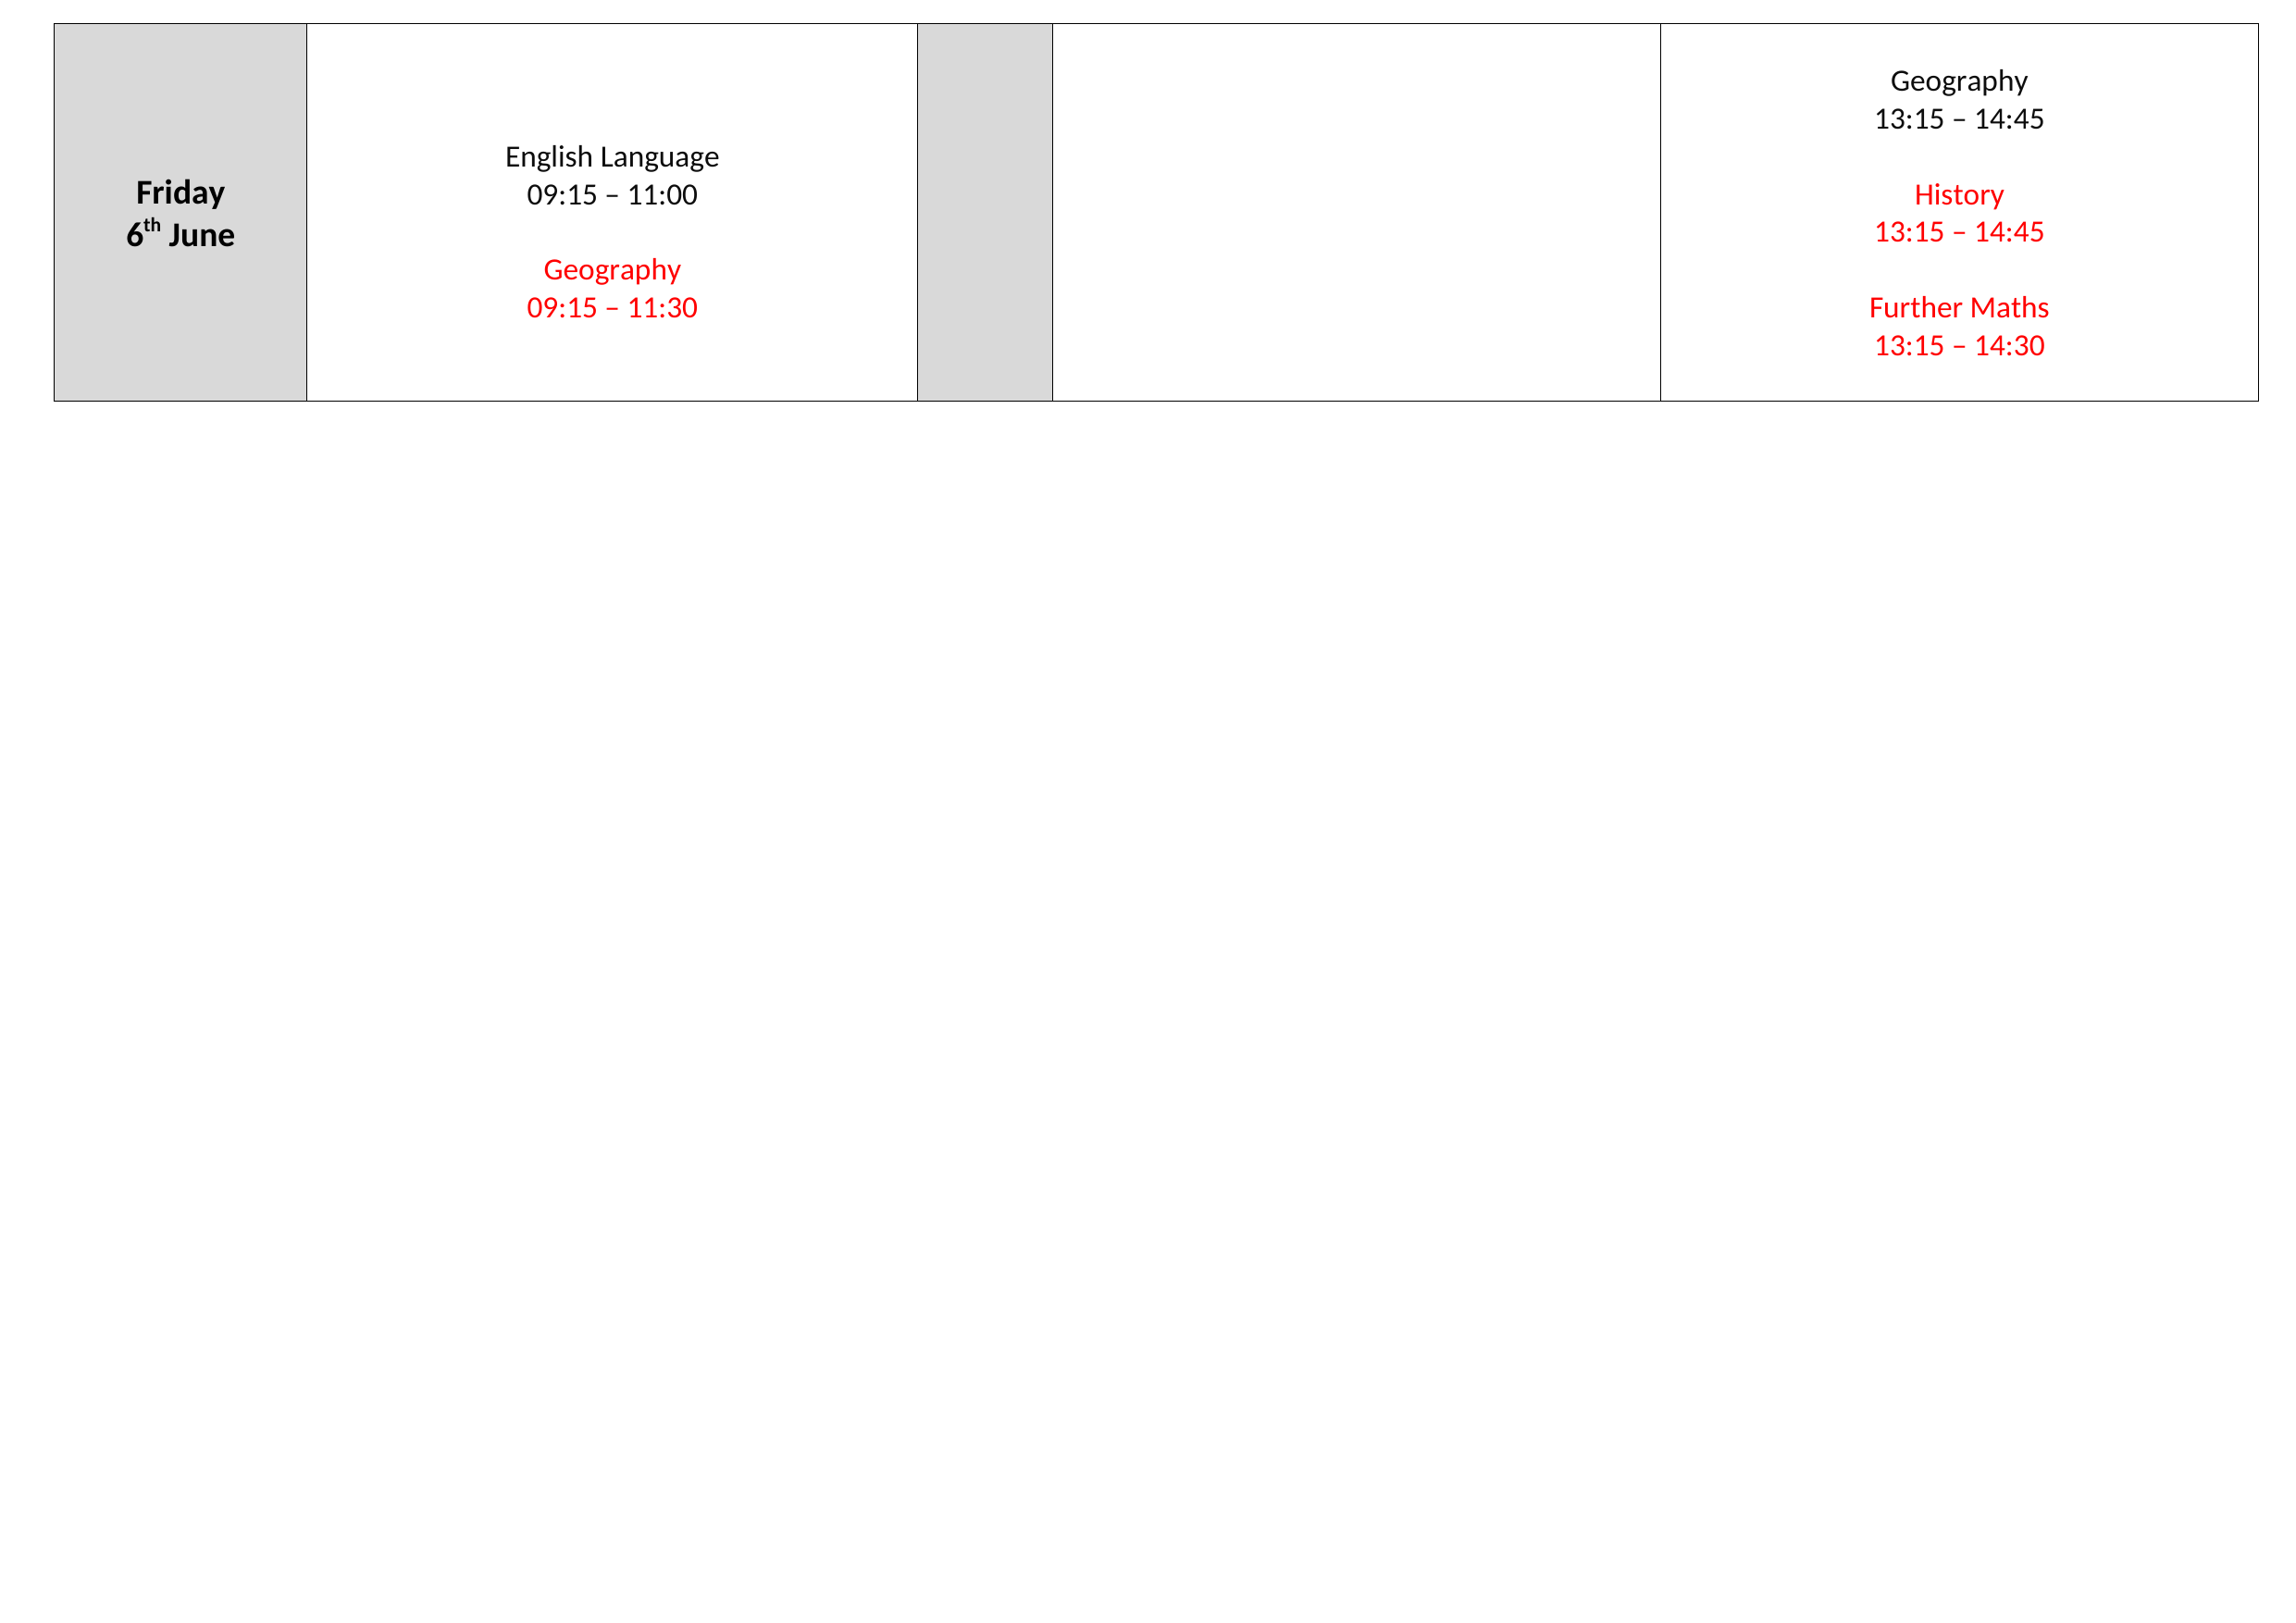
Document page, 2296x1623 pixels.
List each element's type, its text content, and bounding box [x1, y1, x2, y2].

table_cell [1053, 24, 1660, 401]
table_cell [918, 24, 1052, 401]
table_cell English Language 09:15 – 11:00 Geography 09:15 – 11:30 [307, 24, 917, 401]
table_cell Friday 6th June [55, 24, 306, 401]
table_cell Geography 13:15 – 14:45 History 13:15 – 14:45 Further Maths 13:15 – 14:30 [1661, 24, 2258, 401]
